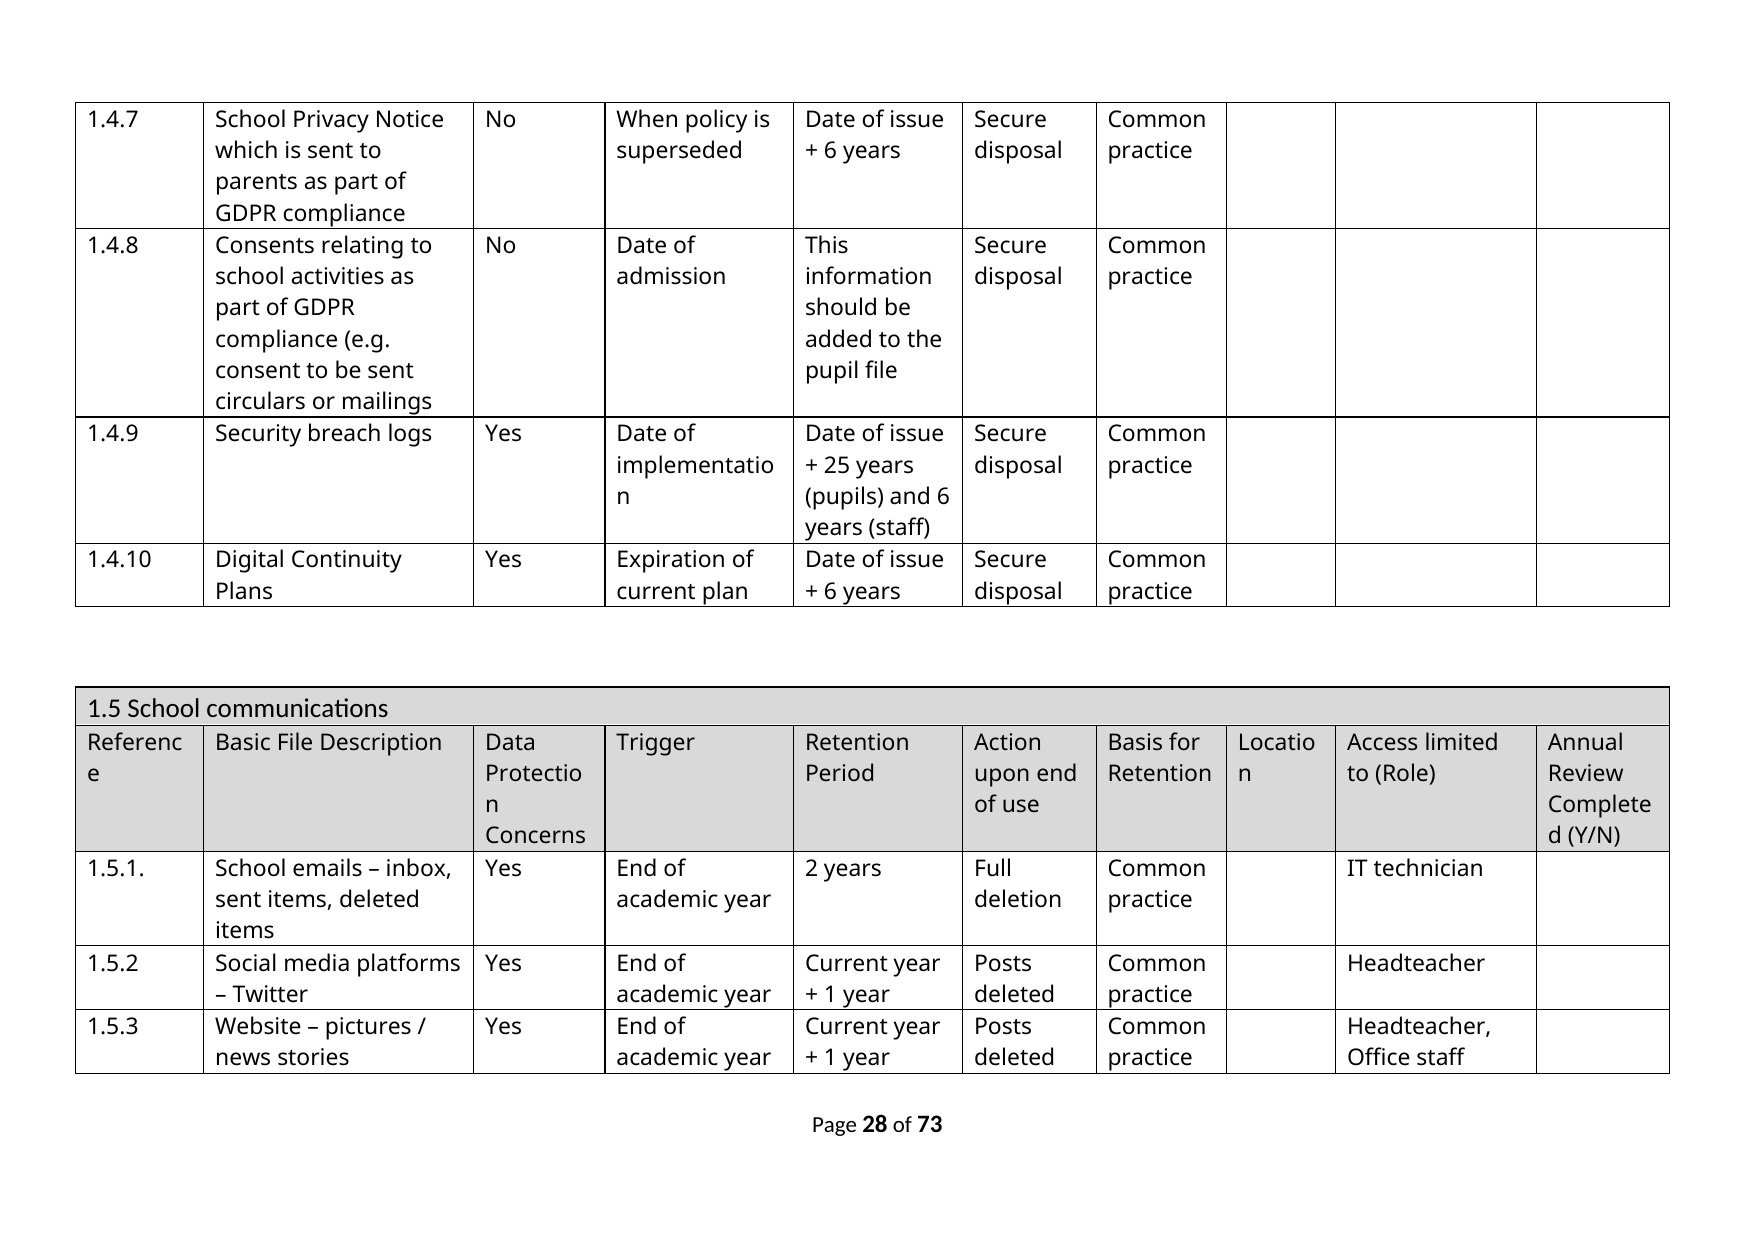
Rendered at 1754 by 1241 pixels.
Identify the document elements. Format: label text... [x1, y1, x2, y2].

table_cell Location [1227, 726, 1335, 851]
table_cell 1.4.8 [76, 229, 203, 416]
table_cell No [474, 229, 604, 416]
table_cell No [474, 103, 604, 228]
table_cell Secure disposal [963, 418, 1096, 542]
table_cell [1227, 1010, 1335, 1072]
table_cell Date of implementation [606, 418, 793, 542]
table_cell [1227, 103, 1335, 228]
table_cell Action upon end of use [963, 726, 1096, 851]
table_cell End of academic year [606, 852, 793, 945]
table_cell Full deletion [963, 852, 1096, 945]
table_cell Annual Review Completed (Y/N) [1537, 726, 1669, 851]
table_cell Date of issue + 6 years [794, 544, 962, 606]
table_cell School Privacy Notice which is sent to parents as part of GDPR compliance [204, 103, 473, 228]
table_cell Yes [474, 1010, 604, 1072]
table_cell [1537, 544, 1669, 606]
table_cell When policy is superseded [606, 103, 793, 228]
table_header 1.5 School communications [76, 688, 1669, 724]
table_cell Current year + 1 year [794, 946, 962, 1009]
table_cell [1336, 544, 1536, 606]
table_cell [1227, 946, 1335, 1009]
table_cell Headteacher [1336, 946, 1536, 1009]
table_cell 1.5.1. [76, 852, 203, 945]
table_cell [1336, 103, 1536, 228]
table_cell 2 years [794, 852, 962, 945]
table_cell Date of admission [606, 229, 793, 416]
table_cell School emails – inbox, sent items, deleted items [204, 852, 473, 945]
table_cell 1.4.7 [76, 103, 203, 228]
table_cell Reference [76, 726, 203, 851]
table_cell Secure disposal [963, 229, 1096, 416]
table_cell Security breach logs [204, 418, 473, 542]
table_cell Yes [474, 544, 604, 606]
table_cell Data Protection Concerns [474, 726, 604, 851]
table_cell Date of issue + 6 years [794, 103, 962, 228]
table_cell Secure disposal [963, 103, 1096, 228]
table_cell Trigger [606, 726, 793, 851]
table_cell [1537, 103, 1669, 228]
table_cell Yes [474, 418, 604, 542]
table_cell IT technician [1336, 852, 1536, 945]
table_cell 1.4.9 [76, 418, 203, 542]
table_cell Common practice [1097, 946, 1226, 1009]
table_cell [1336, 418, 1536, 542]
table_cell Common practice [1097, 229, 1226, 416]
table_cell [1227, 852, 1335, 945]
table_cell [1537, 946, 1669, 1009]
table_cell Yes [474, 852, 604, 945]
table_cell 1.5.2 [76, 946, 203, 1009]
table_cell Consents relating to school activities as part of GDPR compliance (e.g. consent to be sent circulars or mailings [204, 229, 473, 416]
table_cell Headteacher, Office staff [1336, 1010, 1536, 1072]
table_cell 1.4.10 [76, 544, 203, 606]
table_cell Posts deleted [963, 946, 1096, 1009]
table_cell End of academic year [606, 1010, 793, 1072]
table_cell Common practice [1097, 852, 1226, 945]
table_cell Yes [474, 946, 604, 1009]
table_cell This information should be added to the pupil file [794, 229, 962, 416]
table_cell [1227, 418, 1335, 542]
table_cell End of academic year [606, 946, 793, 1009]
table_cell [1537, 1010, 1669, 1072]
table_cell Website – pictures / news stories [204, 1010, 473, 1072]
table_cell Basic File Description [204, 726, 473, 851]
table_cell Secure disposal [963, 544, 1096, 606]
table_cell Common practice [1097, 1010, 1226, 1072]
table_cell Posts deleted [963, 1010, 1096, 1072]
table_cell Basis for Retention [1097, 726, 1226, 851]
table_cell Current year + 1 year [794, 1010, 962, 1072]
table_cell [1227, 229, 1335, 416]
table_cell Access limited to (Role) [1336, 726, 1536, 851]
table_cell [1537, 418, 1669, 542]
table_cell Digital Continuity Plans [204, 544, 473, 606]
table_cell [1336, 229, 1536, 416]
table_cell Common practice [1097, 103, 1226, 228]
table_cell [1227, 544, 1335, 606]
table_cell Common practice [1097, 544, 1226, 606]
table_cell Social media platforms – Twitter [204, 946, 473, 1009]
table_cell 1.5.3 [76, 1010, 203, 1072]
table_cell Expiration of current plan [606, 544, 793, 606]
table_cell [1537, 229, 1669, 416]
table_cell Retention Period [794, 726, 962, 851]
table_cell Common practice [1097, 418, 1226, 542]
table_cell Date of issue + 25 years (pupils) and 6 years (staff) [794, 418, 962, 542]
table_cell [1537, 852, 1669, 945]
